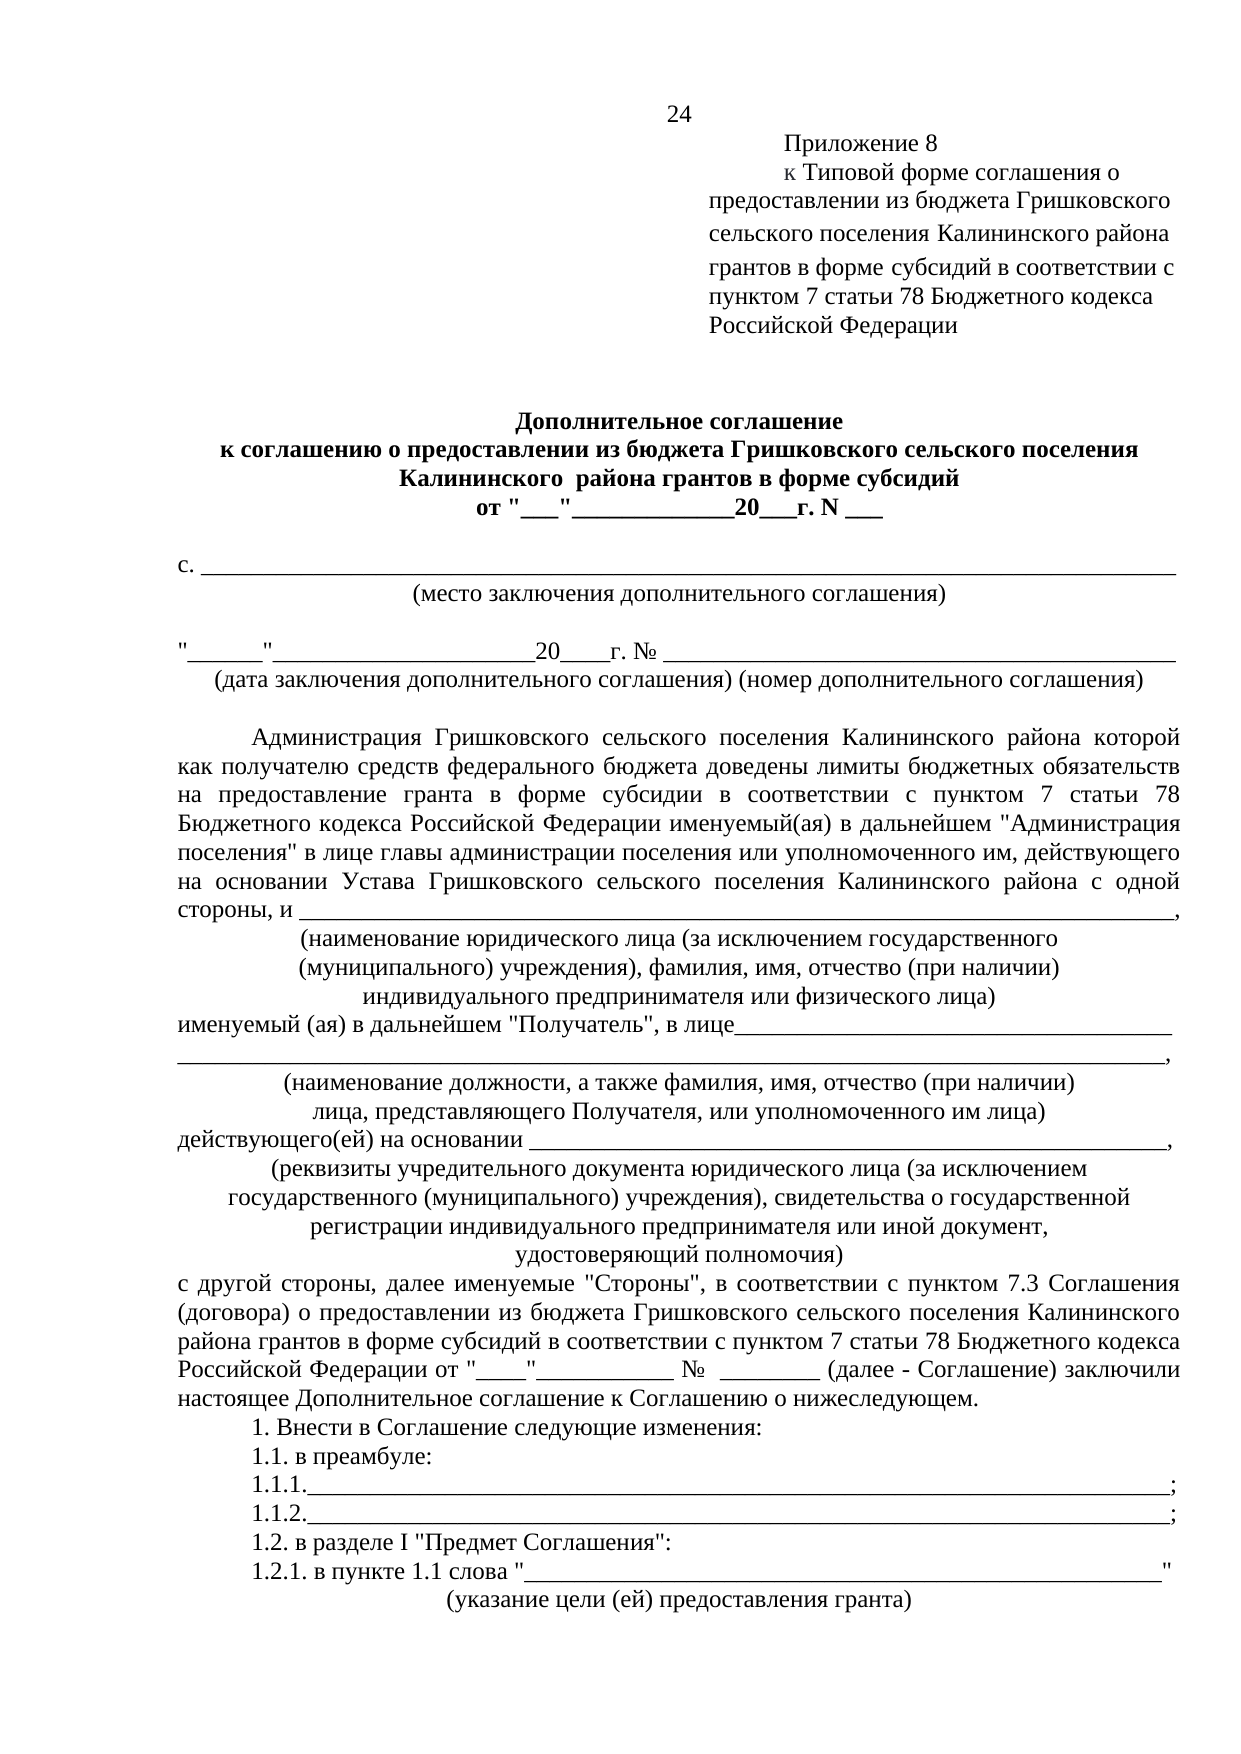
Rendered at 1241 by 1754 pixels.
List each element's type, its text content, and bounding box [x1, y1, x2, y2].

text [177, 1584, 1181, 1613]
text именуемый (ая) в дальнейшем "Получатель", в лице___________________________________ [177, 1009, 1181, 1038]
text 1.2.1. в пункте 1.1 слова "___________________________________________________" [177, 1556, 1181, 1584]
text от "___"_____________20___г. N ___ [177, 492, 1181, 521]
text действующего(ей) на основании ___________________________________________________, [177, 1124, 1181, 1153]
text (наименование должности, а также фамилия, имя, отчество (при наличии) [177, 1067, 1181, 1096]
text 24 [177, 99, 1181, 128]
text Приложение 8 [709, 128, 1181, 157]
text индивидуального предпринимателя или физического лица) [177, 981, 1181, 1009]
text Администрация Гришковского сельского поселения Калининского района которой как получателю средств федерального бюджета доведены лимиты бюджетных обязательств на предоставление гранта в форме субсидии в соответствии с пунктом 7 статьи 78 Бюджетного кодекса Российской Федерации именуемый(ая) в дальнейшем "Администрация поселения" в лице главы администрации поселения или уполномоченного им, действующего на основании Устава Гришковского сельского поселения Калининского района с одной стороны, и ______________________________________________________________________, [177, 722, 1181, 923]
text (реквизиты учредительного документа юридического лица (за исключением [177, 1153, 1181, 1182]
text 1.1.2._____________________________________________________________________; [177, 1498, 1181, 1527]
text лица, представляющего Получателя, или уполномоченного им лица) [177, 1096, 1181, 1124]
text 1.1. в преамбуле: [177, 1441, 1181, 1469]
text _______________________________________________________________________________, [177, 1038, 1181, 1067]
text удостоверяющий полномочия) [177, 1239, 1181, 1268]
text 1.1.1._____________________________________________________________________; [177, 1469, 1181, 1498]
text (наименование юридического лица (за исключением государственного [177, 923, 1181, 952]
text с. ______________________________________________________________________________ [177, 549, 1181, 578]
text к Типовой форме соглашения о предоставлении из бюджета Гришковского сельского поселения Калининского района грантов в форме субсидий в соответствии с пунктом 7 статьи 78 Бюджетного кодекса Российской Федерации [709, 157, 1181, 339]
text государственного (муниципального) учреждения), свидетельства о государственной регистрации индивидуального предпринимателя или иной документ, [177, 1182, 1181, 1239]
text (дата заключения дополнительного соглашения) (номер дополнительного соглашения) [177, 664, 1181, 693]
text Дополнительное соглашение [177, 406, 1181, 434]
text 1. Внести в Соглашение следующие изменения: [177, 1412, 1181, 1441]
text (муниципального) учреждения), фамилия, имя, отчество (при наличии) [177, 952, 1181, 981]
text с другой стороны, далее именуемые "Стороны", в соответствии с пунктом 7.3 Соглашения (договора) о предоставлении из бюджета Гришковского сельского поселения Калининского района грантов в форме субсидий в соответствии с пунктом 7 статьи 78 Бюджетного кодекса Российской Федерации от "____"___________ № ________ (далее - Соглашение) заключили настоящее Дополнительное соглашение к Соглашению о нижеследующем. [177, 1268, 1181, 1412]
text (место заключения дополнительного соглашения) [177, 578, 1181, 607]
text к соглашению о предоставлении из бюджета Гришковского сельского поселения Калининского района грантов в форме субсидий [177, 434, 1181, 492]
text 1.2. в разделе I "Предмет Соглашения": [177, 1527, 1181, 1556]
text "______"_____________________20____г. № _________________________________________ [177, 636, 1181, 664]
